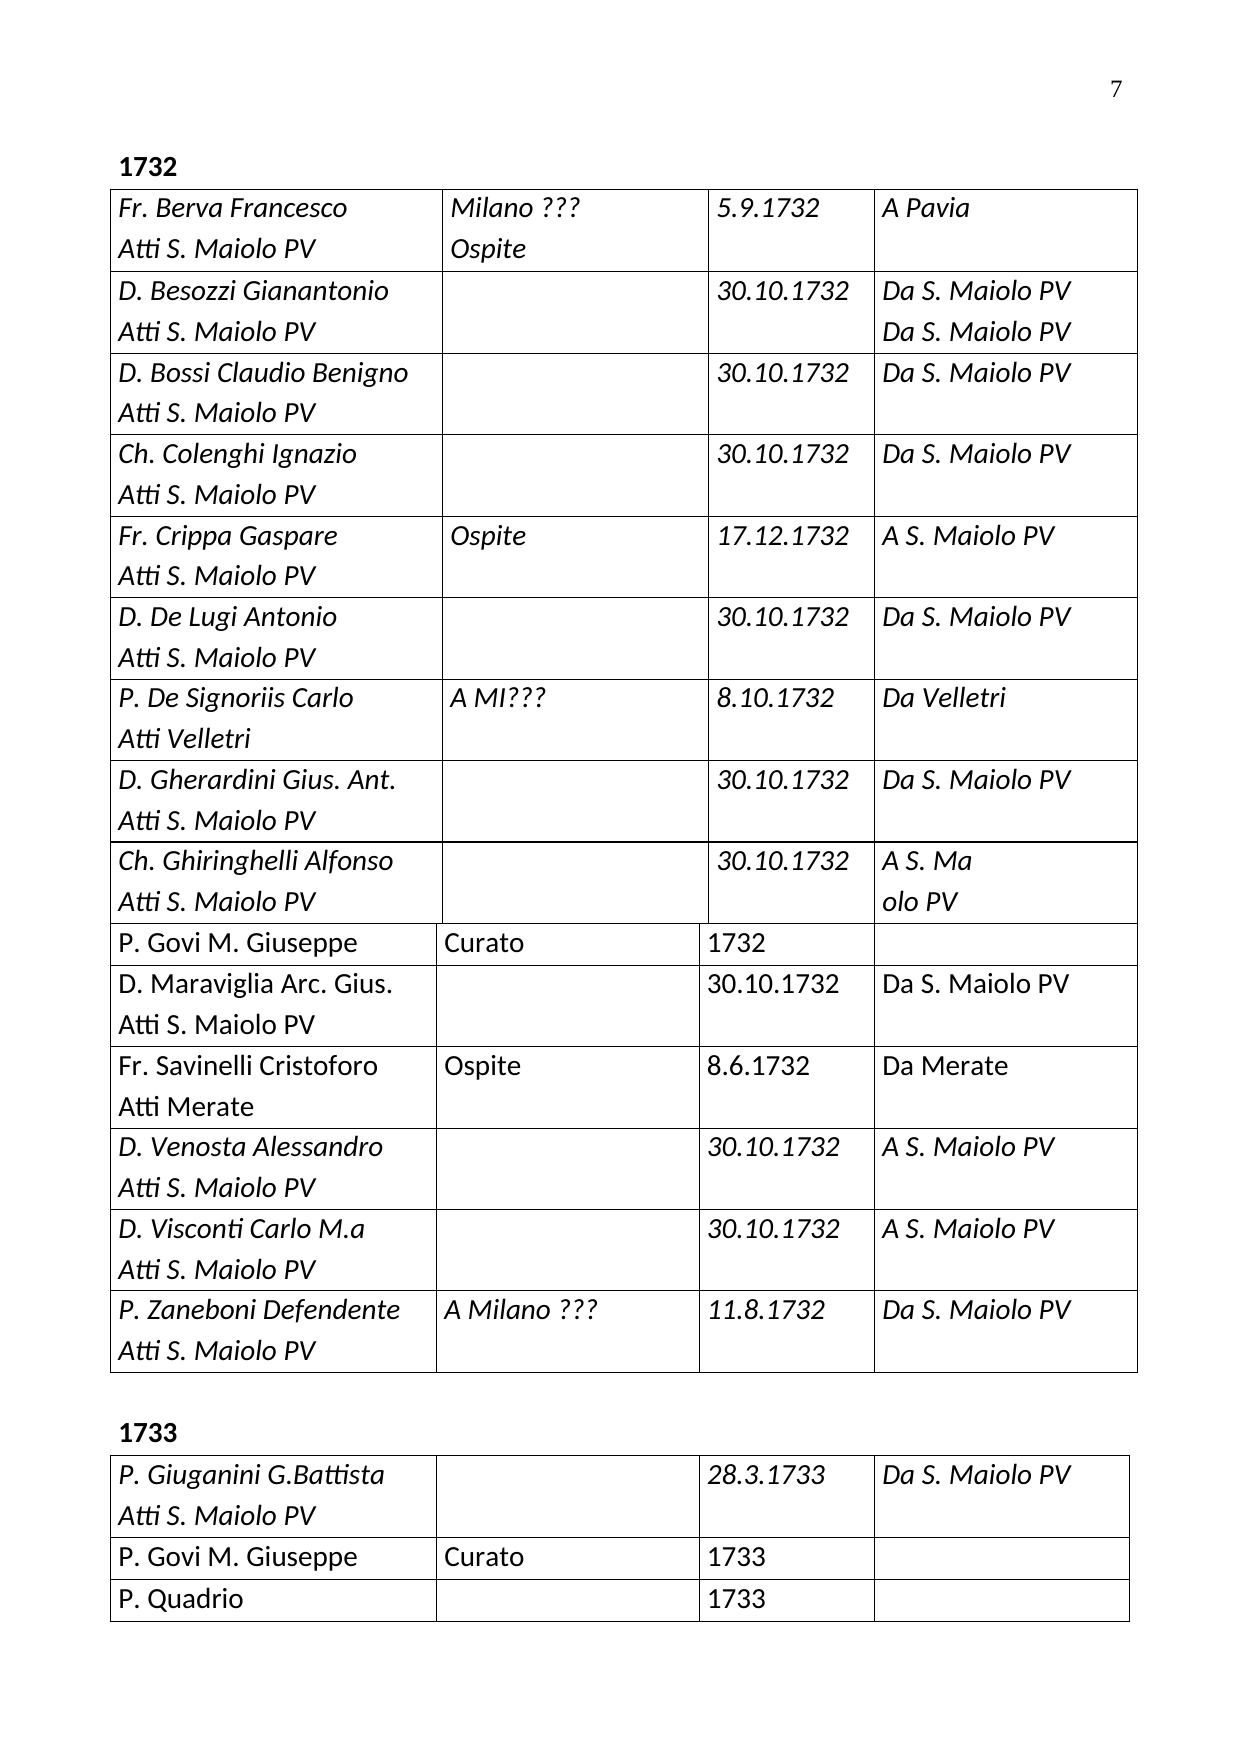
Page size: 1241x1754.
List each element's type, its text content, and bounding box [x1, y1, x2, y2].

table_header P. Giuganini G.Battista Atti S. Maiolo PV [111, 1456, 436, 1537]
table_cell D. Visconti Carlo M.a Atti S. Maiolo PV [111, 1210, 436, 1290]
table_cell A S. Maiolo PV [875, 1210, 1137, 1290]
table_cell D. Bossi Claudio Benigno Atti S. Maiolo PV [111, 354, 442, 434]
table_cell A S. Maiolo PV [875, 1129, 1137, 1209]
table_cell Da Velletri [875, 680, 1137, 760]
table_cell [443, 598, 708, 678]
text 1733 [118, 1414, 1122, 1449]
table_cell 1733 [700, 1538, 874, 1579]
table_cell D. Gherardini Gius. Ant. Atti S. Maiolo PV [111, 761, 442, 841]
table_cell Ch. Ghiringhelli Alfonso Atti S. Maiolo PV [111, 843, 442, 923]
table_cell Fr. Savinelli Cristoforo Atti Merate [111, 1047, 436, 1127]
table_cell Da S. Maiolo PV Da S. Maiolo PV [875, 272, 1137, 353]
table_cell 1733 [700, 1580, 874, 1621]
table_cell [443, 435, 708, 516]
table_cell D. Maraviglia Arc. Gius. Atti S. Maiolo PV [111, 966, 436, 1046]
table_cell A S. Maiolo PV [875, 517, 1137, 597]
table_cell 1732 [700, 924, 874, 964]
table_cell Ospite [437, 1047, 699, 1127]
table_cell 30.10.1732 [700, 966, 874, 1046]
table_cell P. Govi M. Giuseppe [111, 1538, 436, 1579]
table_cell [875, 1538, 1129, 1579]
table_cell Curato [437, 924, 699, 964]
table_cell 30.10.1732 [709, 435, 874, 516]
table_cell Fr. Crippa Gaspare Atti S. Maiolo PV [111, 517, 442, 597]
table_cell [437, 1580, 699, 1621]
table_cell Da S. Maiolo PV [875, 435, 1137, 516]
table_cell Da S. Maiolo PV [875, 966, 1137, 1046]
table_cell [443, 761, 708, 841]
table_cell Da S. Maiolo PV [875, 598, 1137, 678]
table_cell [443, 843, 708, 923]
table_header [437, 1456, 699, 1537]
table_cell [443, 354, 708, 434]
table_cell A S. Ma olo PV [875, 843, 1137, 923]
table_cell P. Govi M. Giuseppe [111, 924, 436, 964]
table_cell 30.10.1732 [709, 843, 874, 923]
table_cell P. Quadrio [111, 1580, 436, 1621]
table_header Fr. Berva Francesco Atti S. Maiolo PV [111, 190, 442, 271]
table_cell Curato [437, 1538, 699, 1579]
table_cell 30.10.1732 [709, 272, 874, 353]
table_cell D. Besozzi Gianantonio Atti S. Maiolo PV [111, 272, 442, 353]
text 1732 [118, 148, 1122, 183]
table_cell Da S. Maiolo PV [875, 1291, 1137, 1372]
table_header A Pavia [875, 190, 1137, 271]
table_cell [875, 1580, 1129, 1621]
table_cell Da Merate [875, 1047, 1137, 1127]
table_header Da S. Maiolo PV [875, 1456, 1129, 1537]
table_cell P. Zaneboni Defendente Atti S. Maiolo PV [111, 1291, 436, 1372]
table_header Milano ??? Ospite [443, 190, 708, 271]
table_cell 11.8.1732 [700, 1291, 874, 1372]
table_header 28.3.1733 [700, 1456, 874, 1537]
table_cell 17.12.1732 [709, 517, 874, 597]
table_cell 30.10.1732 [709, 598, 874, 678]
table_cell 8.10.1732 [709, 680, 874, 760]
table_cell 30.10.1732 [709, 761, 874, 841]
table_cell [875, 924, 1137, 964]
table_cell [437, 1210, 699, 1290]
table_cell 30.10.1732 [709, 354, 874, 434]
table_cell A Milano ??? [437, 1291, 699, 1372]
table_cell Da S. Maiolo PV [875, 761, 1137, 841]
table_cell [437, 966, 699, 1046]
table_cell Ch. Colenghi Ignazio Atti S. Maiolo PV [111, 435, 442, 516]
table_cell 8.6.1732 [700, 1047, 874, 1127]
table_cell P. De Signoriis Carlo Atti Velletri [111, 680, 442, 760]
table_cell Ospite [443, 517, 708, 597]
table_cell 30.10.1732 [700, 1129, 874, 1209]
table_header 5.9.1732 [709, 190, 874, 271]
table_cell [443, 272, 708, 353]
table_cell 30.10.1732 [700, 1210, 874, 1290]
table_cell D. De Lugi Antonio Atti S. Maiolo PV [111, 598, 442, 678]
table_cell Da S. Maiolo PV [875, 354, 1137, 434]
table_cell [437, 1129, 699, 1209]
table_cell A MI??? [443, 680, 708, 760]
table_cell D. Venosta Alessandro Atti S. Maiolo PV [111, 1129, 436, 1209]
